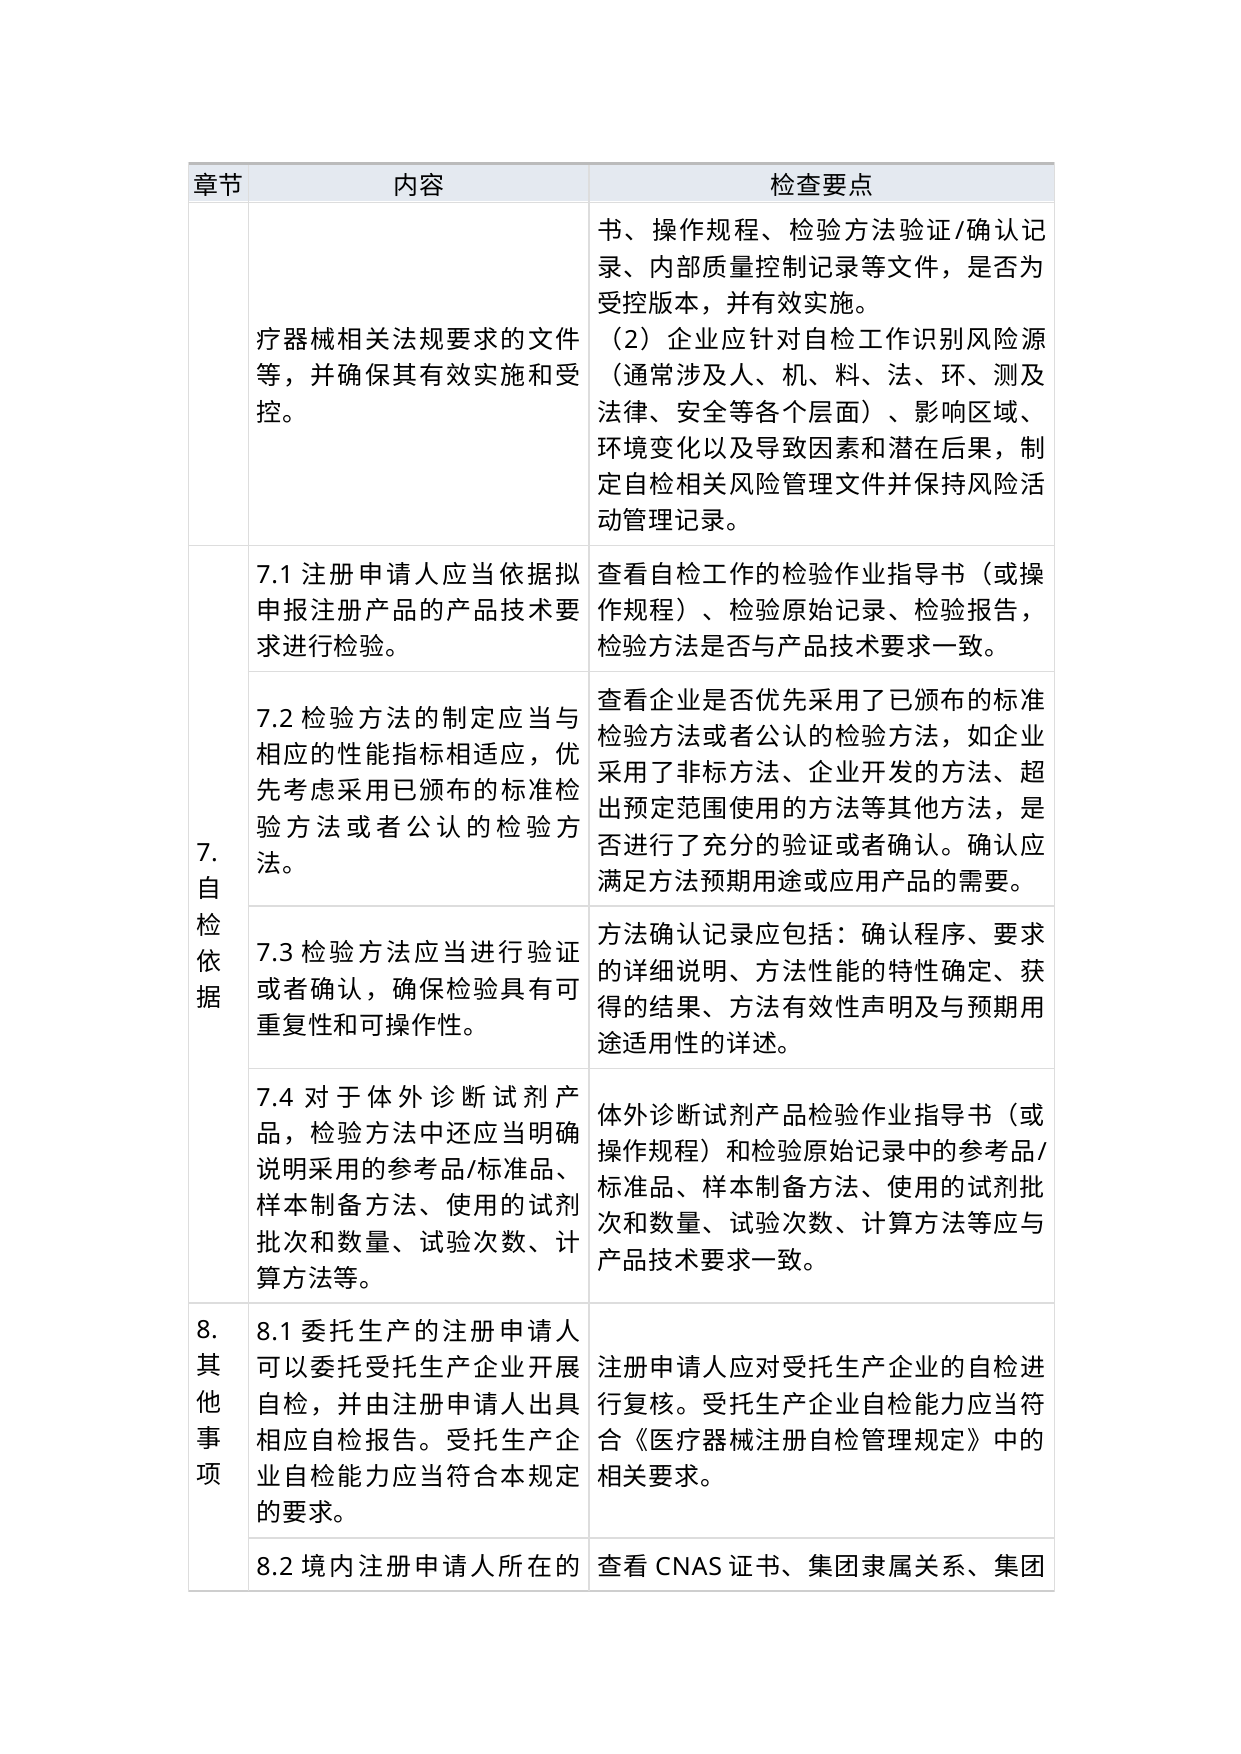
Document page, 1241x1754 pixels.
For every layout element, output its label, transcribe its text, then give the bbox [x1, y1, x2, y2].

table_cell 体外诊断试剂产品检验作业指导书（或操作规程）和检验原始记录中的参考品/标准品、样本制备方法、使用的试剂批次和数量、试验次数、计算方法等应与产品技术要求一致。 [590, 1069, 1054, 1302]
table_cell 8.其他事项 [189, 1304, 248, 1590]
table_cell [249, 203, 588, 545]
table_cell 查看自检工作的检验作业指导书（或操作规程）、检验原始记录、检验报告，检验方法是否与产品技术要求一致。 [590, 546, 1054, 671]
table_cell 注册申请人应对受托生产企业的自检进行复核。受托生产企业自检能力应当符合《医疗器械注册自检管理规定》中的相关要求。 [590, 1304, 1054, 1537]
table_cell 7.1注册申请人应当依据拟申报注册产品的产品技术要求进行检验。 [249, 546, 588, 671]
table_cell 7.3检验方法应当进行验证或者确认，确保检验具有可重复性和可操作性。 [249, 907, 588, 1068]
table_cell 8.1委托生产的注册申请人可以委托受托生产企业开展自检，并由注册申请人出具相应自检报告。受托生产企业自检能力应当符合本规定的要求。 [249, 1304, 588, 1537]
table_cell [590, 1539, 1054, 1590]
table_cell 7.2检验方法的制定应当与相应的性能指标相适应，优先考虑采用已颁布的标准检验方法或者公认的检验方法。 [249, 672, 588, 905]
table_header 检查要点 [590, 165, 1054, 201]
table_cell 7.4对于体外诊断试剂产品，检验方法中还应当明确说明采用的参考品/标准品、样本制备方法、使用的试剂批次和数量、试验次数、计算方法等。 [249, 1069, 588, 1302]
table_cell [249, 1539, 588, 1590]
table_header 章节 [189, 165, 248, 201]
table_cell 查看企业是否优先采用了已颁布的标准检验方法或者公认的检验方法，如企业采用了非标方法、企业开发的方法、超出预定范围使用的方法等其他方法，是否进行了充分的验证或者确认。确认应满足方法预期用途或应用产品的需要。 [590, 672, 1054, 905]
table_cell 方法确认记录应包括：确认程序、要求的详细说明、方法性能的特性确定、获得的结果、方法有效性声明及与预期用途适用性的详述。 [590, 907, 1054, 1068]
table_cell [590, 203, 1054, 545]
table_cell 7.自检依据 [189, 546, 248, 1302]
table_header 内容 [249, 165, 588, 201]
